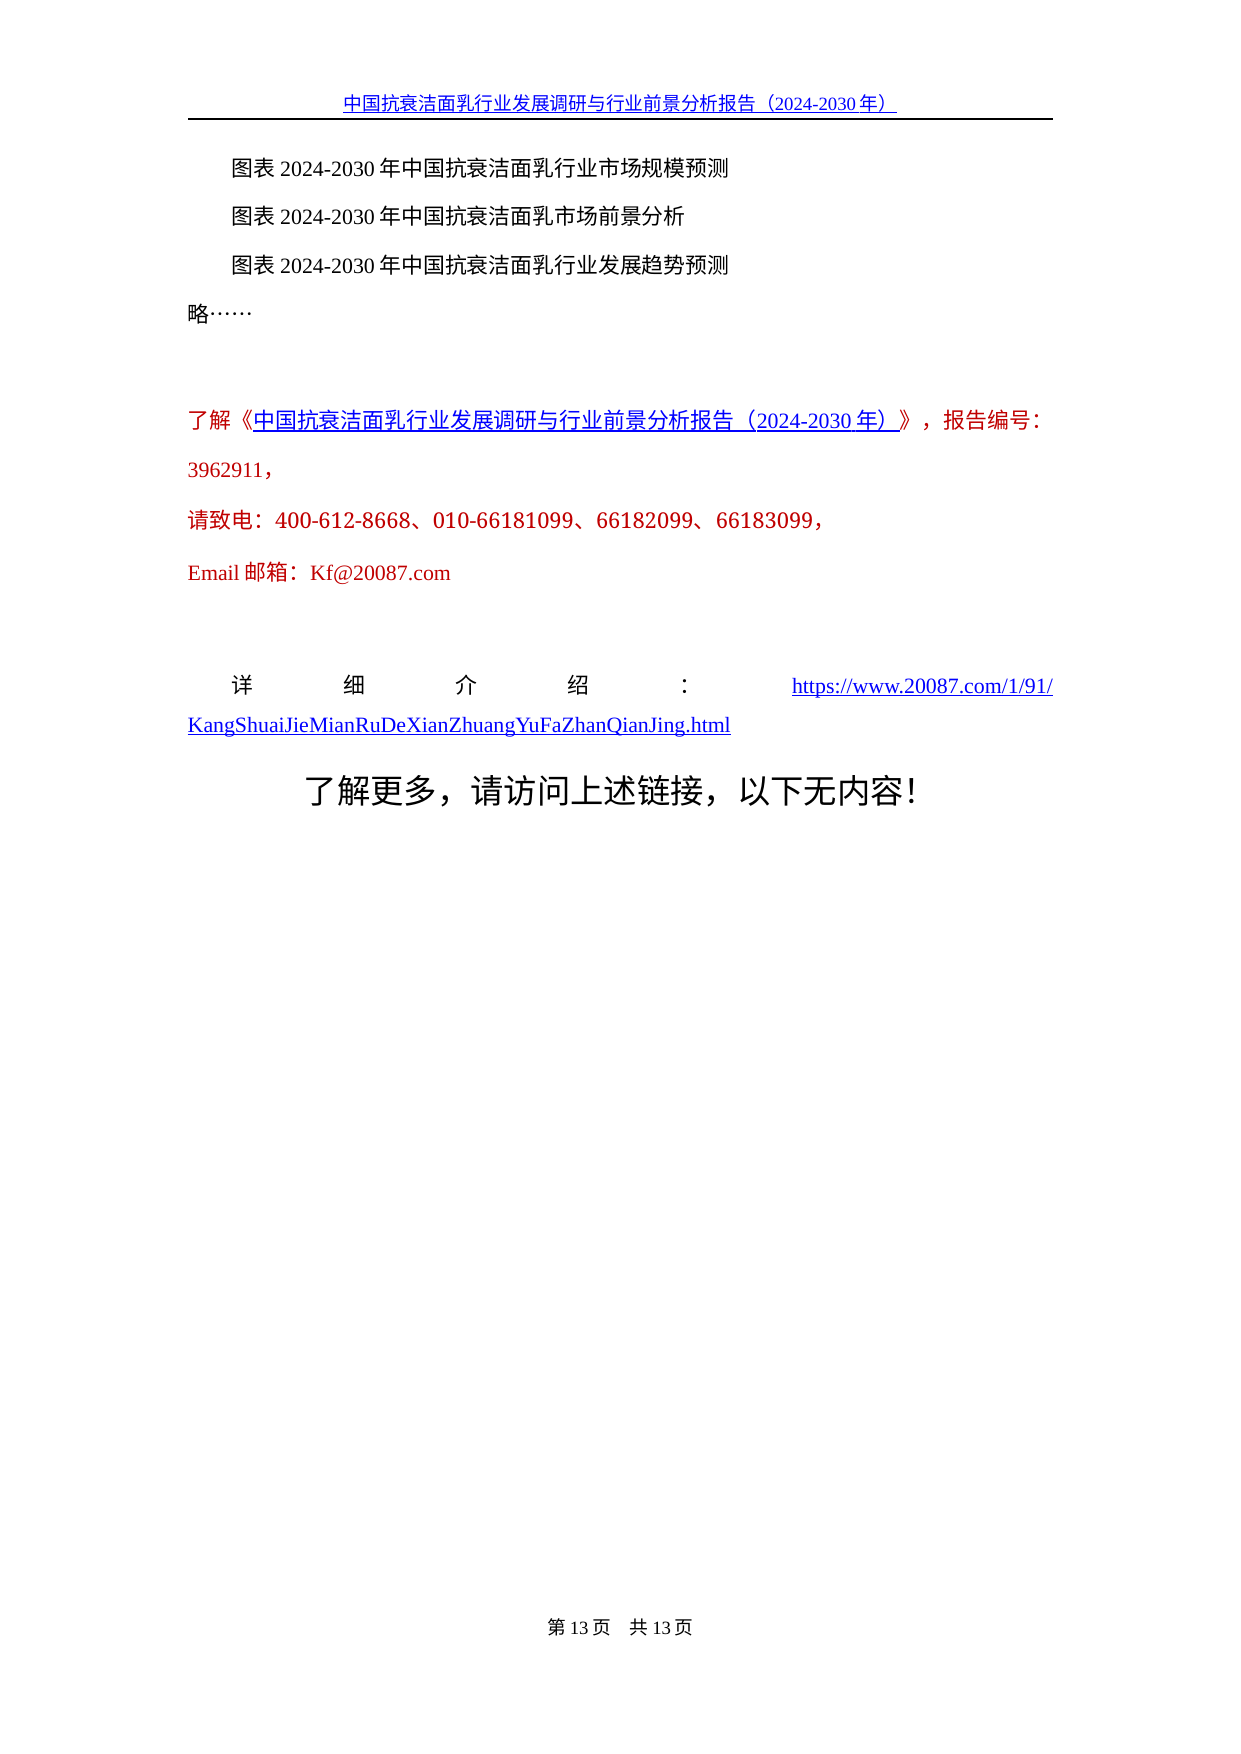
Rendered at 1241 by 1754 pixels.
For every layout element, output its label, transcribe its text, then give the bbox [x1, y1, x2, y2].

text 详细介绍：https://www.20087.com/1/91/KangShuaiJieMianRuDeXianZhuangYuFaZhanQianJing.html [187, 668, 1053, 741]
text 了解《中国抗衰洁面乳行业发展调研与行业前景分析报告（2024-2030年）》，报告编号：3962911， [187, 403, 1053, 484]
text Email邮箱：Kf@20087.com [187, 555, 1053, 587]
text 请致电：400-612-8668、010-66181099、66182099、66183099， [187, 503, 1053, 536]
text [187, 150, 1053, 329]
title 了解更多，请访问上述链接，以下无内容！ [187, 757, 1053, 822]
